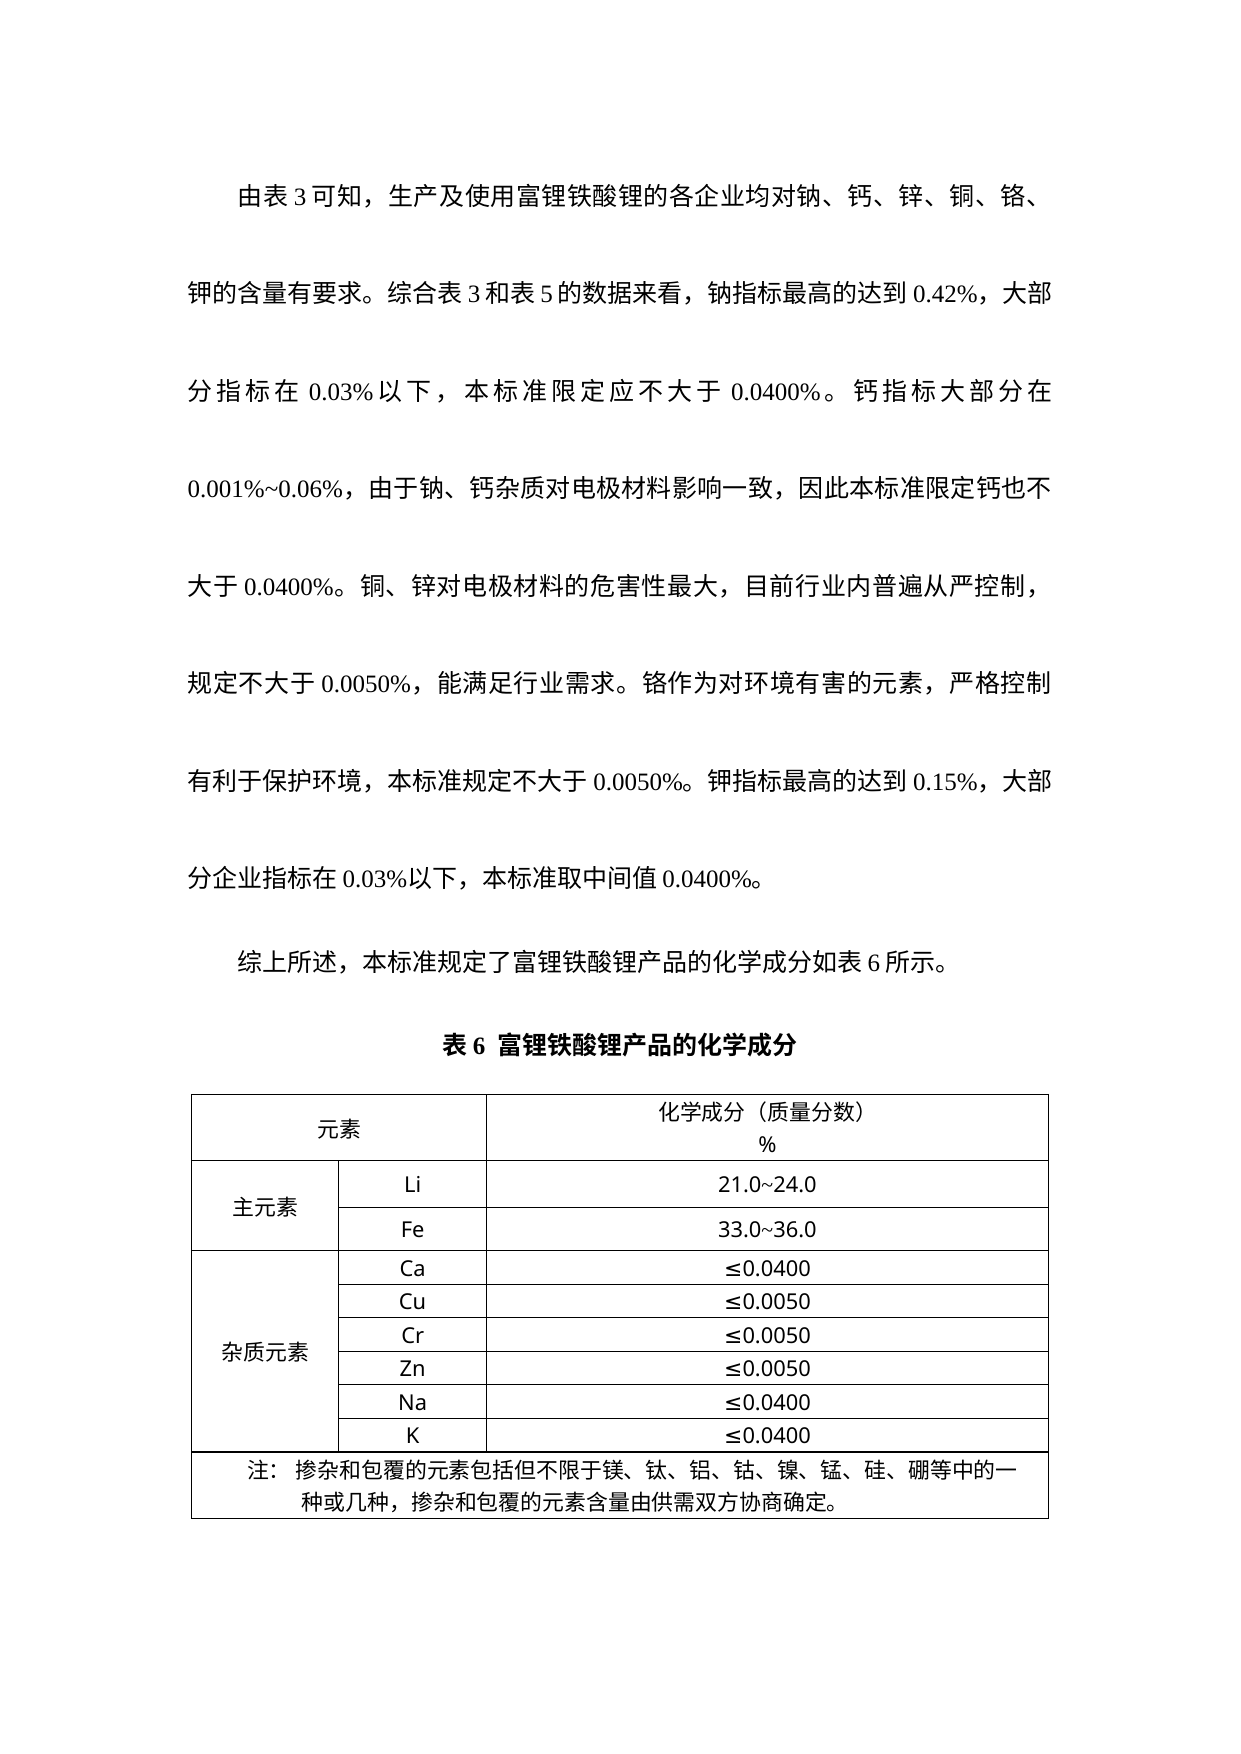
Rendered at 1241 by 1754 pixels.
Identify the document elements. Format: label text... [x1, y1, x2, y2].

table_cell 33.0~36.0 [487, 1208, 1048, 1250]
table_cell Cu [339, 1285, 486, 1317]
table_cell Li [339, 1161, 486, 1207]
table_cell ≤0.0050 [487, 1318, 1048, 1351]
table_cell 主元素 [192, 1161, 338, 1250]
table_cell ≤0.0050 [487, 1285, 1048, 1317]
table_cell 21.0~24.0 [487, 1161, 1048, 1207]
table_cell Zn [339, 1352, 486, 1384]
table_cell Na [339, 1385, 486, 1418]
text 综上所述，本标准规定了富锂铁酸锂产品的化学成分如表6所示。 [187, 928, 1053, 993]
table_cell Cr [339, 1318, 486, 1351]
table_cell 杂质元素 [192, 1251, 338, 1451]
text 由表3可知，生产及使用富锂铁酸锂的各企业均对钠、钙、锌、铜、铬、钾的含量有要求。综合表3和表5的数据来看，钠指标最高的达到0.42%，大部分指标在0.03%以下，本标准限定应不大于0.0400%。钙指标大部分在0.001%~0.06%，由于钠、钙杂质对电极材料影响一致，因此本标准限定钙也不大于0.0400%。铜、锌对电极材料的危害性最大，目前行业内普遍从严控制，规定不大于0.0050%，能满足行业需求。铬作为对环境有害的元素，严格控制有利于保护环境，本标准规定不大于0.0050%。钾指标最高的达到0.15%，大部分企业指标在0.03%以下，本标准取中间值0.0400%。 [187, 162, 1053, 909]
table_cell Fe [339, 1208, 486, 1250]
table_header 元素 [192, 1095, 486, 1160]
table_cell ≤0.0050 [487, 1352, 1048, 1384]
table_header 化学成分（质量分数） % [487, 1095, 1048, 1160]
table_cell ≤0.0400 [487, 1419, 1048, 1451]
text 表6 富锂铁酸锂产品的化学成分 [187, 1011, 1053, 1076]
table_cell K [339, 1419, 486, 1451]
table_cell Ca [339, 1251, 486, 1284]
table_cell 注： 掺杂和包覆的元素包括但不限于镁、钛、铝、钴、镍、锰、硅、硼等中的一种或几种，掺杂和包覆的元素含量由供需双方协商确定。 [192, 1453, 1048, 1517]
table_cell ≤0.0400 [487, 1385, 1048, 1418]
table_cell ≤0.0400 [487, 1251, 1048, 1284]
